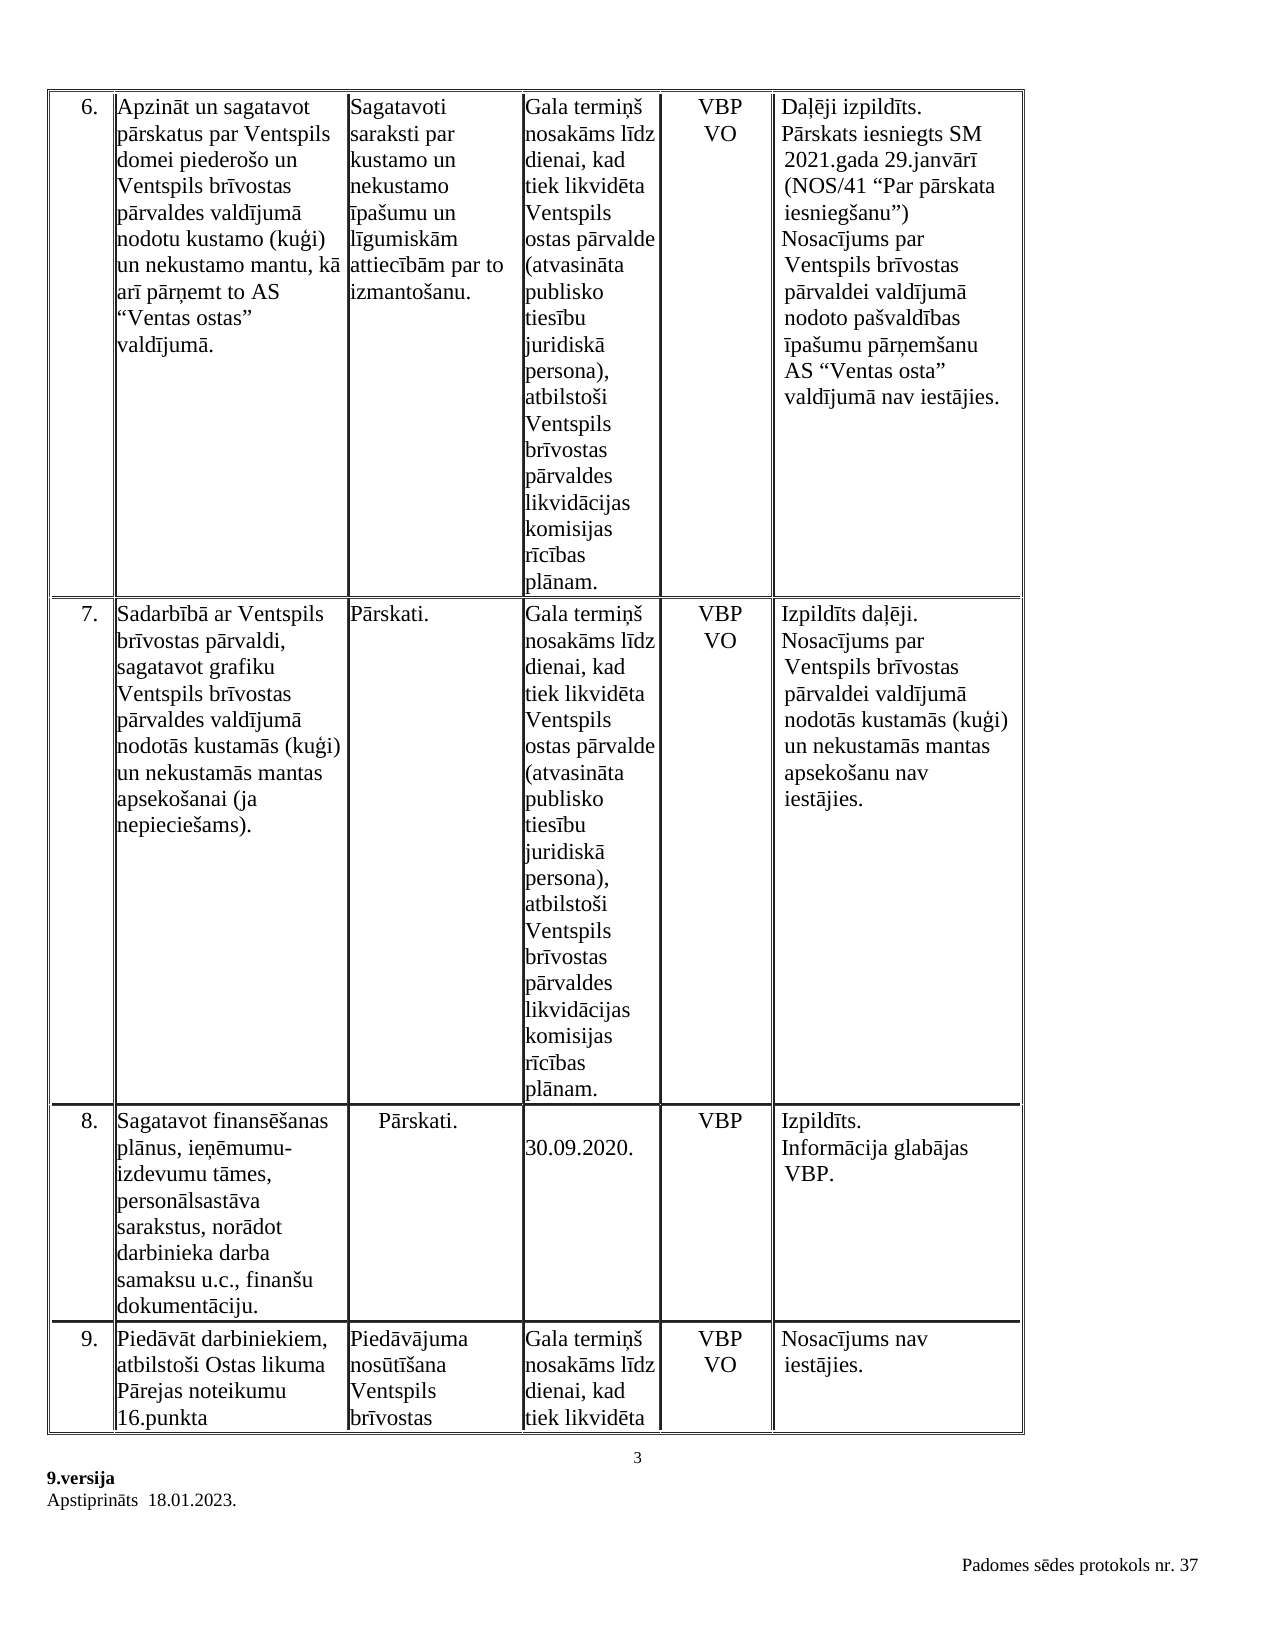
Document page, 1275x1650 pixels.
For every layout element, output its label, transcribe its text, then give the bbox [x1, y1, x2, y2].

table_cell VBP VO [660, 90, 773, 596]
table_cell 9. [50, 1320, 115, 1432]
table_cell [115, 1323, 348, 1432]
table_cell Sadarbībā ar Ventspils brīvostas pārvaldi, sagatavot grafiku Ventspils brīvostas pārvaldes valdījumā nodotās kustamās (kuģi) un nekustamās mantas apsekošanai (ja nepieciešams). [117, 599, 347, 1103]
table_cell Izpildīts daļēji. Nosacījums par Ventspils brīvostas pārvaldei valdījumā nodotās kustamās (kuģi) un nekustamās mantas apsekošanu nav iestājies. [773, 596, 1023, 1103]
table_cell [523, 1323, 660, 1432]
table_cell VBP VO [660, 1320, 773, 1432]
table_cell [348, 1323, 523, 1432]
table_cell VBP VO [662, 599, 771, 1103]
table_cell Daļēji izpildīts. Pārskats iesniegts SM 2021.gada 29.janvārī (NOS/41 “Par pārskata iesniegšanu”) Nosacījums par Ventspils brīvostas pārvaldei valdījumā nodoto pašvaldības īpašumu pārņemšanu AS “Ventas osta” valdījumā nav iestājies. [773, 92, 1022, 596]
table_cell Sagatavoti saraksti par kustamo un nekustamo īpašumu un līgumiskām attiecībām par to izmantošanu. [348, 90, 523, 596]
table_cell Apzināt un sagatavot pārskatus par Ventspils domei piederošo un Ventspils brīvostas pārvaldes valdījumā nodotu kustamo (kuģi) un nekustamo mantu, kā arī pārņemt to AS “Ventas ostas” valdījumā. [115, 92, 348, 596]
table_cell VBP [662, 1106, 771, 1320]
table_cell 30.09.2020. [525, 1106, 659, 1320]
table_cell 8. [48, 1103, 113, 1320]
table_cell Izpildīts. Informācija glabājas VBP. [775, 1103, 1023, 1320]
table_cell Sagatavot finansēšanas plānus, ieņēmumu-izdevumu tāmes, personālsastāva sarakstus, norādot darbinieka darba samaksu u.c., finanšu dokumentāciju. [117, 1106, 347, 1320]
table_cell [773, 1320, 1022, 1432]
table_cell Pārskati. [350, 599, 522, 1103]
table_cell Pārskati. [350, 1106, 522, 1320]
table_cell 7. [48, 596, 115, 1103]
table_cell 6. [48, 90, 115, 596]
